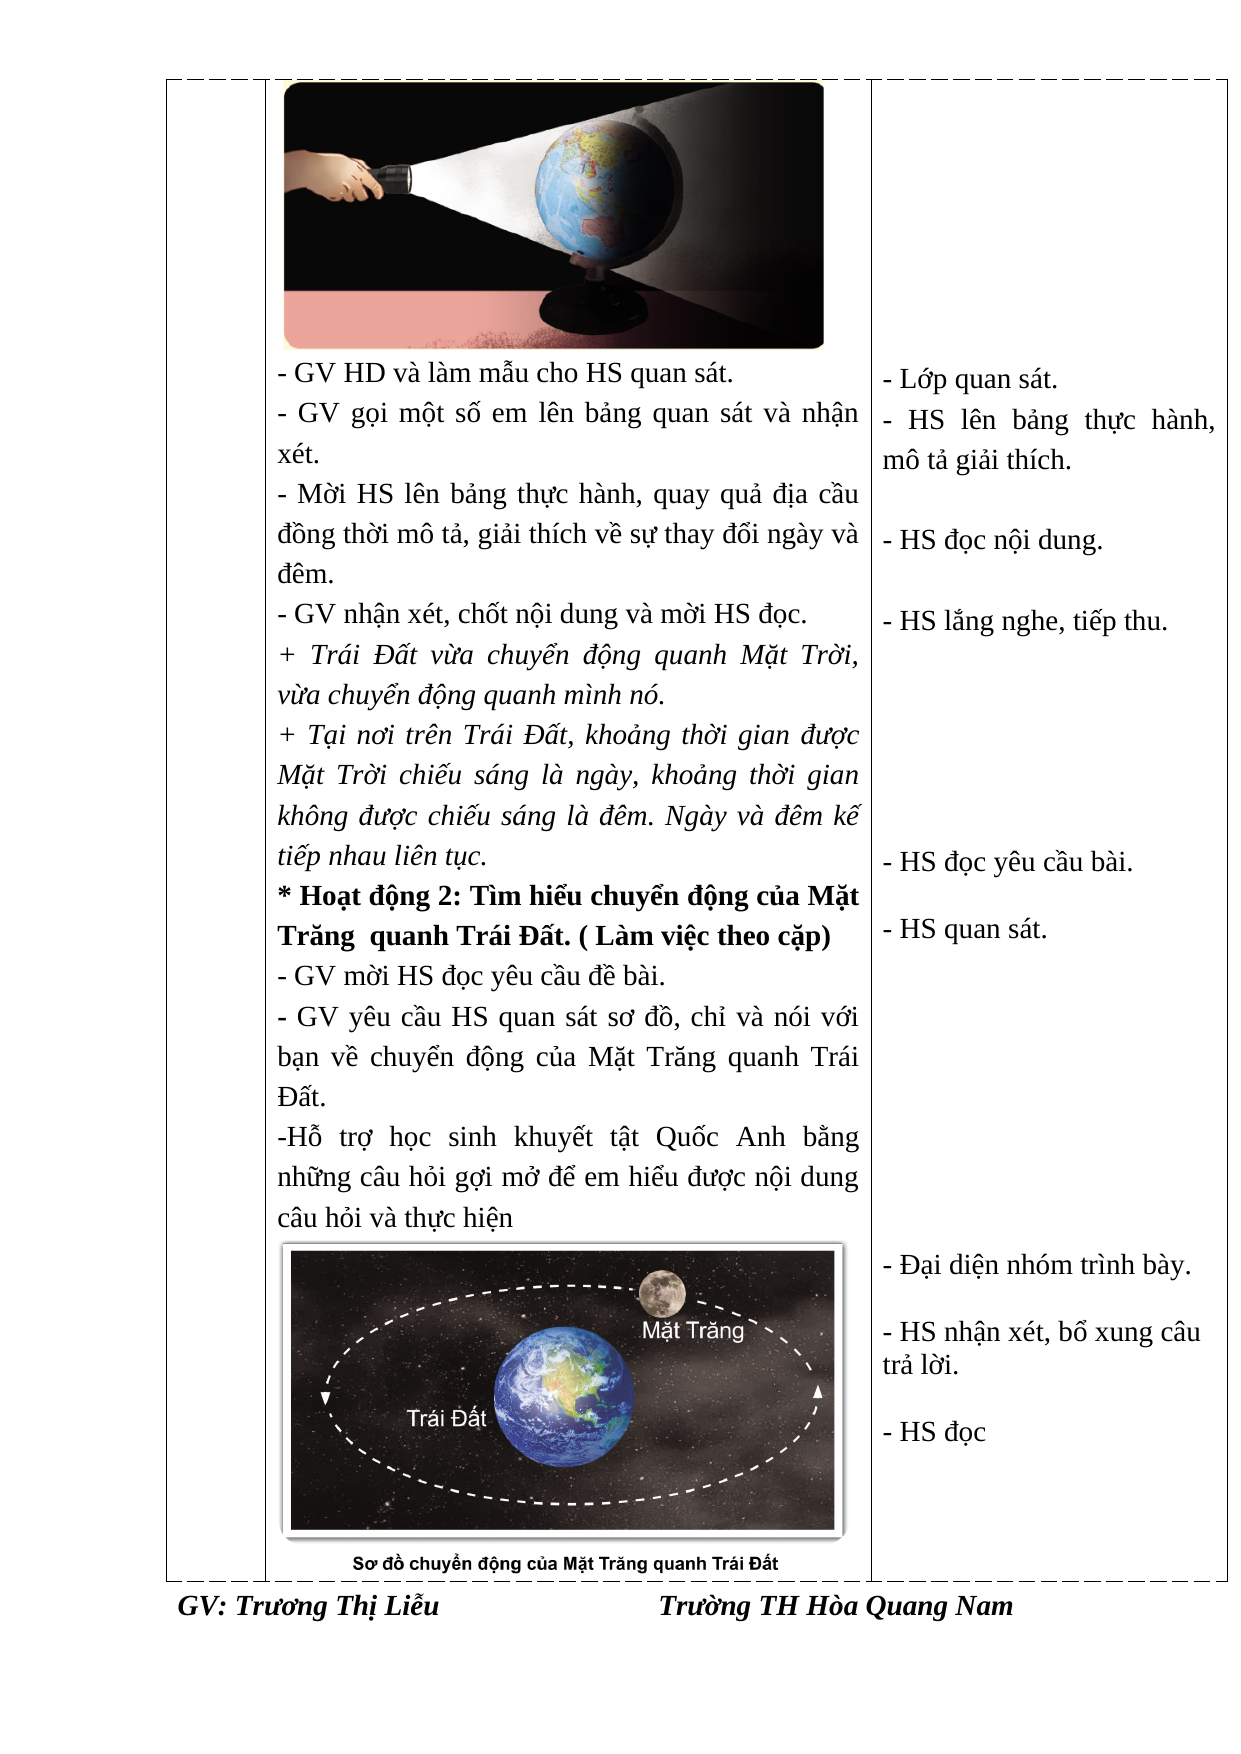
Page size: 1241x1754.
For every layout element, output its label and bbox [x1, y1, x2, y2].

table_cell [167, 79, 265, 1581]
picture [283, 80, 824, 350]
table_cell [872, 79, 1227, 1581]
picture [277, 1240, 851, 1576]
table_cell [266, 79, 871, 1581]
